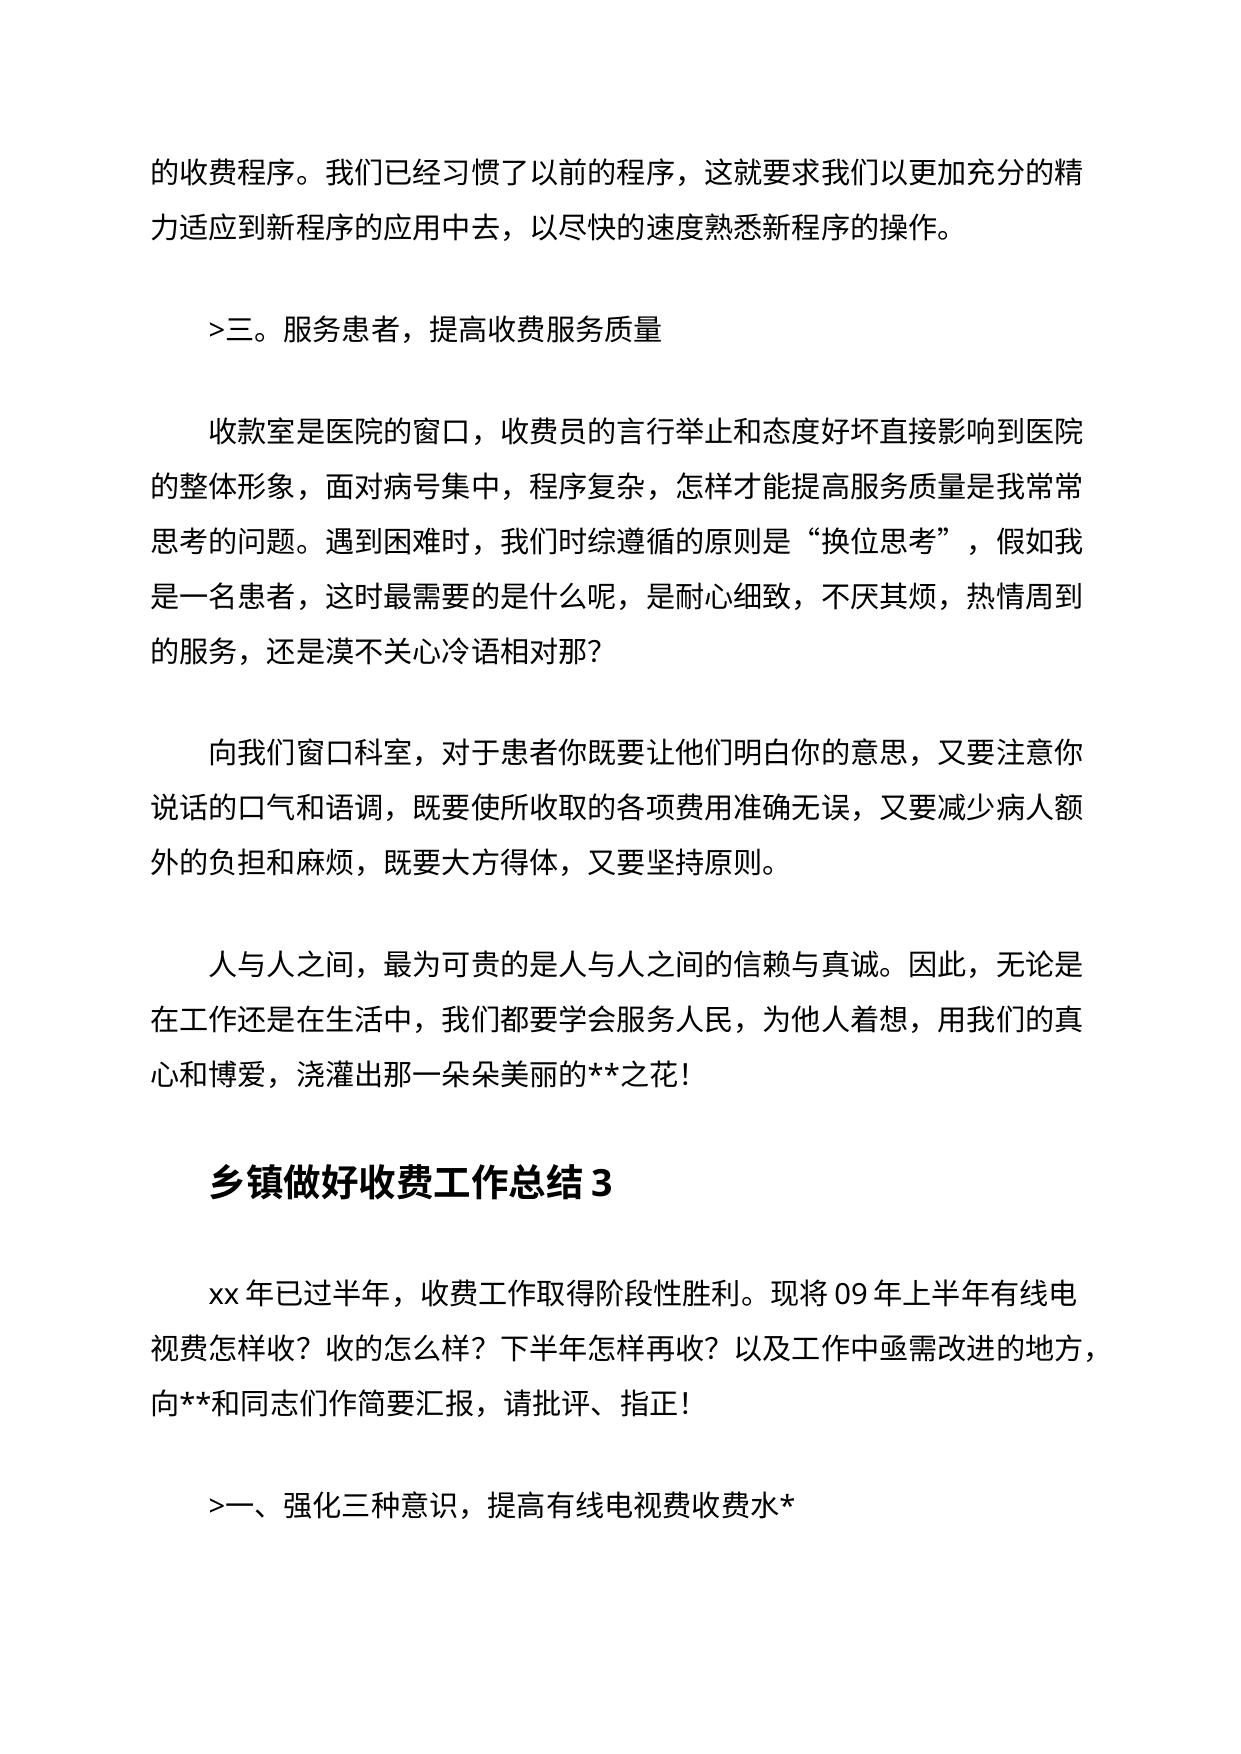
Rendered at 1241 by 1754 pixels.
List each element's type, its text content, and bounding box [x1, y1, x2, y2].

text xx年已过半年，收费工作取得阶段性胜利。现将09年上半年有线电视费怎样收？收的怎么样？下半年怎样再收？以及工作中亟需改进的地方，向**和同志们作简要汇报，请批评、指正！ [150, 1271, 1090, 1423]
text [150, 150, 1090, 247]
text 收款室是医院的窗口，收费员的言行举止和态度好坏直接影响到医院的整体形象，面对病号集中，程序复杂，怎样才能提高服务质量是我常常思考的问题。遇到困难时，我们时综遵循的原则是“换位思考”，假如我是一名患者，这时最需要的是什么呢，是耐心细致，不厌其烦，热情周到的服务，还是漠不关心冷语相对那？ [150, 409, 1090, 671]
text >三。服务患者，提高收费服务质量 [150, 307, 1090, 349]
text >一、强化三种意识，提高有线电视费收费水* [150, 1483, 1090, 1525]
text 向我们窗口科室，对于患者你既要让他们明白你的意思，又要注意你说话的口气和语调，既要使所收取的各项费用准确无误，又要减少病人额外的负担和麻烦，既要大方得体，又要坚持原则。 [150, 730, 1090, 882]
text 人与人之间，最为可贵的是人与人之间的信赖与真诚。因此，无论是在工作还是在生活中，我们都要学会服务人民，为他人着想，用我们的真心和博爱，浇灌出那一朵朵美丽的**之花！ [150, 942, 1090, 1094]
text 乡镇做好收费工作总结3 [150, 1153, 1090, 1208]
